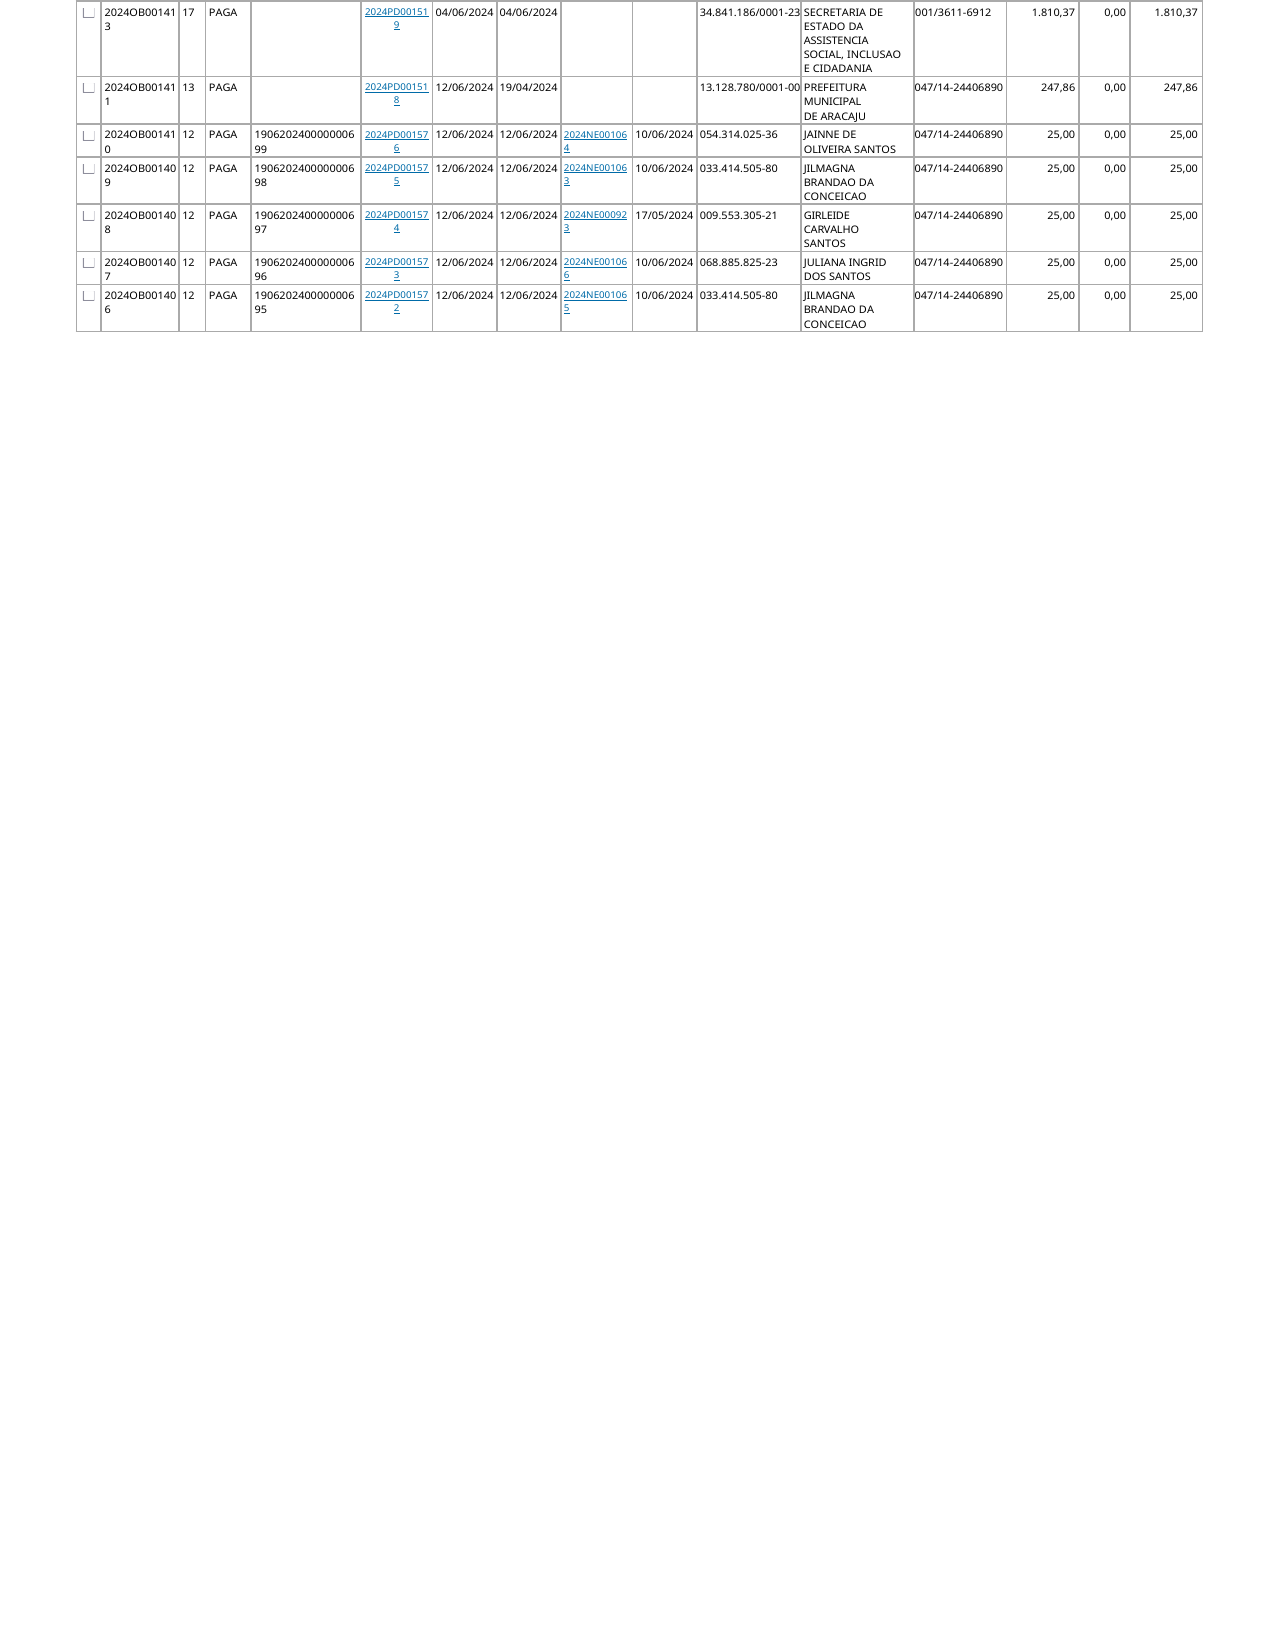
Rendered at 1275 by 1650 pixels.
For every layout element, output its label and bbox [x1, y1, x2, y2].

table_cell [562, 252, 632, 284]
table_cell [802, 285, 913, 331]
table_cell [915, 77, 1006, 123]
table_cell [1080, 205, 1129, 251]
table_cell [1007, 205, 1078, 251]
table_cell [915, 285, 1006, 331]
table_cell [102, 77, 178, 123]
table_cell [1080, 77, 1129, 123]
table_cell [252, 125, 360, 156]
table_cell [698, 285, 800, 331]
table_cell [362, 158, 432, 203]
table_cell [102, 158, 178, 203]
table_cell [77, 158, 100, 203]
picture [82, 83, 95, 93]
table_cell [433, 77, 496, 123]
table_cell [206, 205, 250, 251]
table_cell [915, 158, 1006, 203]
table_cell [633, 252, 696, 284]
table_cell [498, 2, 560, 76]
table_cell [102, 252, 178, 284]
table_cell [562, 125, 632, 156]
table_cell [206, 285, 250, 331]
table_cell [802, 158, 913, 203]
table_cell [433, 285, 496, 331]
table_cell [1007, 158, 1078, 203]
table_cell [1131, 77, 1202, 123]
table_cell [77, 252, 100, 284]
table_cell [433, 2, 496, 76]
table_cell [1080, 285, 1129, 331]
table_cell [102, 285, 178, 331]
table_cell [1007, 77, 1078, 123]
picture [82, 258, 95, 268]
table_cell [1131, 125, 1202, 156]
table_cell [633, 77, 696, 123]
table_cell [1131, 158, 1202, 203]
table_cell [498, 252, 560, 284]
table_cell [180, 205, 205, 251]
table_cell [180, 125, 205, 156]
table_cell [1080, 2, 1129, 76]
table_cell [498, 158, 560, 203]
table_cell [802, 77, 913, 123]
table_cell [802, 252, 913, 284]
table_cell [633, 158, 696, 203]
picture [82, 291, 95, 301]
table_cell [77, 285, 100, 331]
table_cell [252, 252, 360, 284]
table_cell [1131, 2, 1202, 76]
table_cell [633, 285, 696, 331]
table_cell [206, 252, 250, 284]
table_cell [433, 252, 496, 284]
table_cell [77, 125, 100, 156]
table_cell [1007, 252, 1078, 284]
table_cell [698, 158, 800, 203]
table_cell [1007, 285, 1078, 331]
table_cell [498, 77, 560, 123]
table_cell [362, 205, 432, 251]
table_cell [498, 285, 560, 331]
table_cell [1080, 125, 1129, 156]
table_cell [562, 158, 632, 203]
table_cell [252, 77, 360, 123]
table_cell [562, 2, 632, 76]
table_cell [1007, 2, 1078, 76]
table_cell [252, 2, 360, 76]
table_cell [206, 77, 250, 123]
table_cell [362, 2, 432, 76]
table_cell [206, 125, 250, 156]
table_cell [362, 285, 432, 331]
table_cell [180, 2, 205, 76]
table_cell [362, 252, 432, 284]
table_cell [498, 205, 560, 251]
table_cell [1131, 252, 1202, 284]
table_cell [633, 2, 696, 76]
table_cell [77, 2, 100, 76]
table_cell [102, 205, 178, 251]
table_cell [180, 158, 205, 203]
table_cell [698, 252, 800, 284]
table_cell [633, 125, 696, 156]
picture [82, 8, 95, 18]
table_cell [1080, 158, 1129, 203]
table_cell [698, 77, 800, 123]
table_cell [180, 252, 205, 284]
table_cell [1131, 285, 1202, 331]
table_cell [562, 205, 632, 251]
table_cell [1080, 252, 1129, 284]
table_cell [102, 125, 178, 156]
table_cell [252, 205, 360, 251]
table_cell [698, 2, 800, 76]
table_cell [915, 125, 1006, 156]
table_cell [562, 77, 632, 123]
picture [82, 164, 95, 174]
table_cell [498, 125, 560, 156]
picture [82, 211, 95, 221]
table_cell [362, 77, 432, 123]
picture [82, 131, 95, 141]
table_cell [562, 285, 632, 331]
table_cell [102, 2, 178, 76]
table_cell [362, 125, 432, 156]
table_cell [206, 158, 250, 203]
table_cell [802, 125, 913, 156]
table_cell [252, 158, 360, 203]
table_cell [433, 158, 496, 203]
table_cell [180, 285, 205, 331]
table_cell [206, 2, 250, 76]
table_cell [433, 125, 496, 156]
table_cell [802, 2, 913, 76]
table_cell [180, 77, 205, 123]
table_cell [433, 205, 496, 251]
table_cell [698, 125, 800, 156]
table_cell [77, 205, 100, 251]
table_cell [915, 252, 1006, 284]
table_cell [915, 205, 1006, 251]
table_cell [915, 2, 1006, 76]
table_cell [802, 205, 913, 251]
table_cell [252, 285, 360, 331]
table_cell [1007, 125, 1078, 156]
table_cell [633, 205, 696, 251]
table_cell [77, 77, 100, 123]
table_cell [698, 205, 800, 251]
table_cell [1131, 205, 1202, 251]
